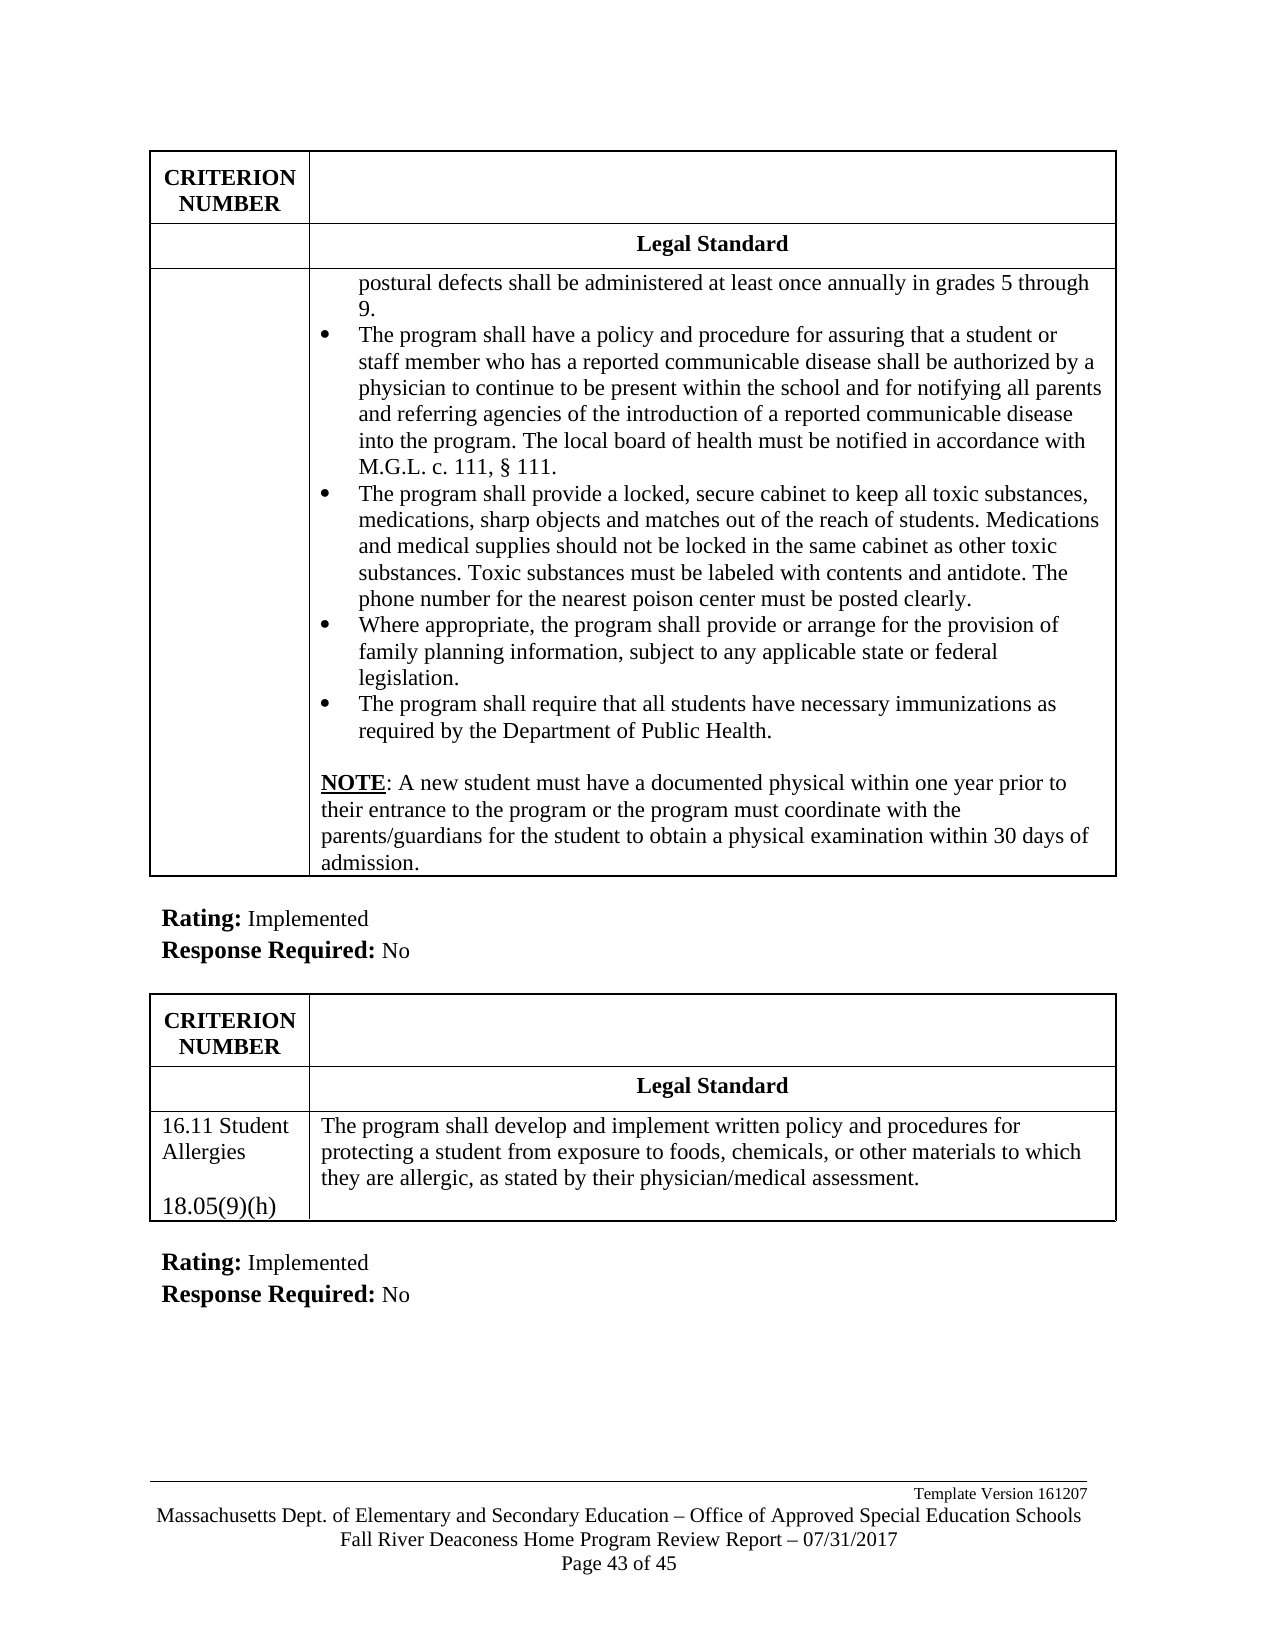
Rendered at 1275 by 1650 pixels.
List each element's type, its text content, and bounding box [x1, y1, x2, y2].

table_cell 16.11 Student Allergies 18.05(9)(h) [151, 1112, 309, 1219]
table_header [310, 152, 1115, 223]
table_header CRITERION NUMBER [151, 995, 309, 1066]
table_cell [310, 269, 1115, 875]
table_cell Legal Standard [310, 1067, 1115, 1111]
table_header [310, 995, 1115, 1066]
table_header Rating: Implemented [150, 903, 1116, 935]
table_cell [151, 224, 309, 268]
table_cell The program shall develop and implement written policy and procedures for protecting a student from exposure to foods, chemicals, or other materials to which they are allergic, as stated by their physician/medical assessment. [310, 1112, 1115, 1219]
table_cell Legal Standard [310, 224, 1115, 268]
table_cell Response Required: No [150, 935, 1116, 967]
table_header Rating: Implemented [150, 1248, 1116, 1279]
table_cell [151, 1067, 309, 1111]
table_cell Response Required: No [150, 1279, 1116, 1311]
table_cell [151, 269, 309, 875]
table_header CRITERION NUMBER [151, 152, 309, 223]
